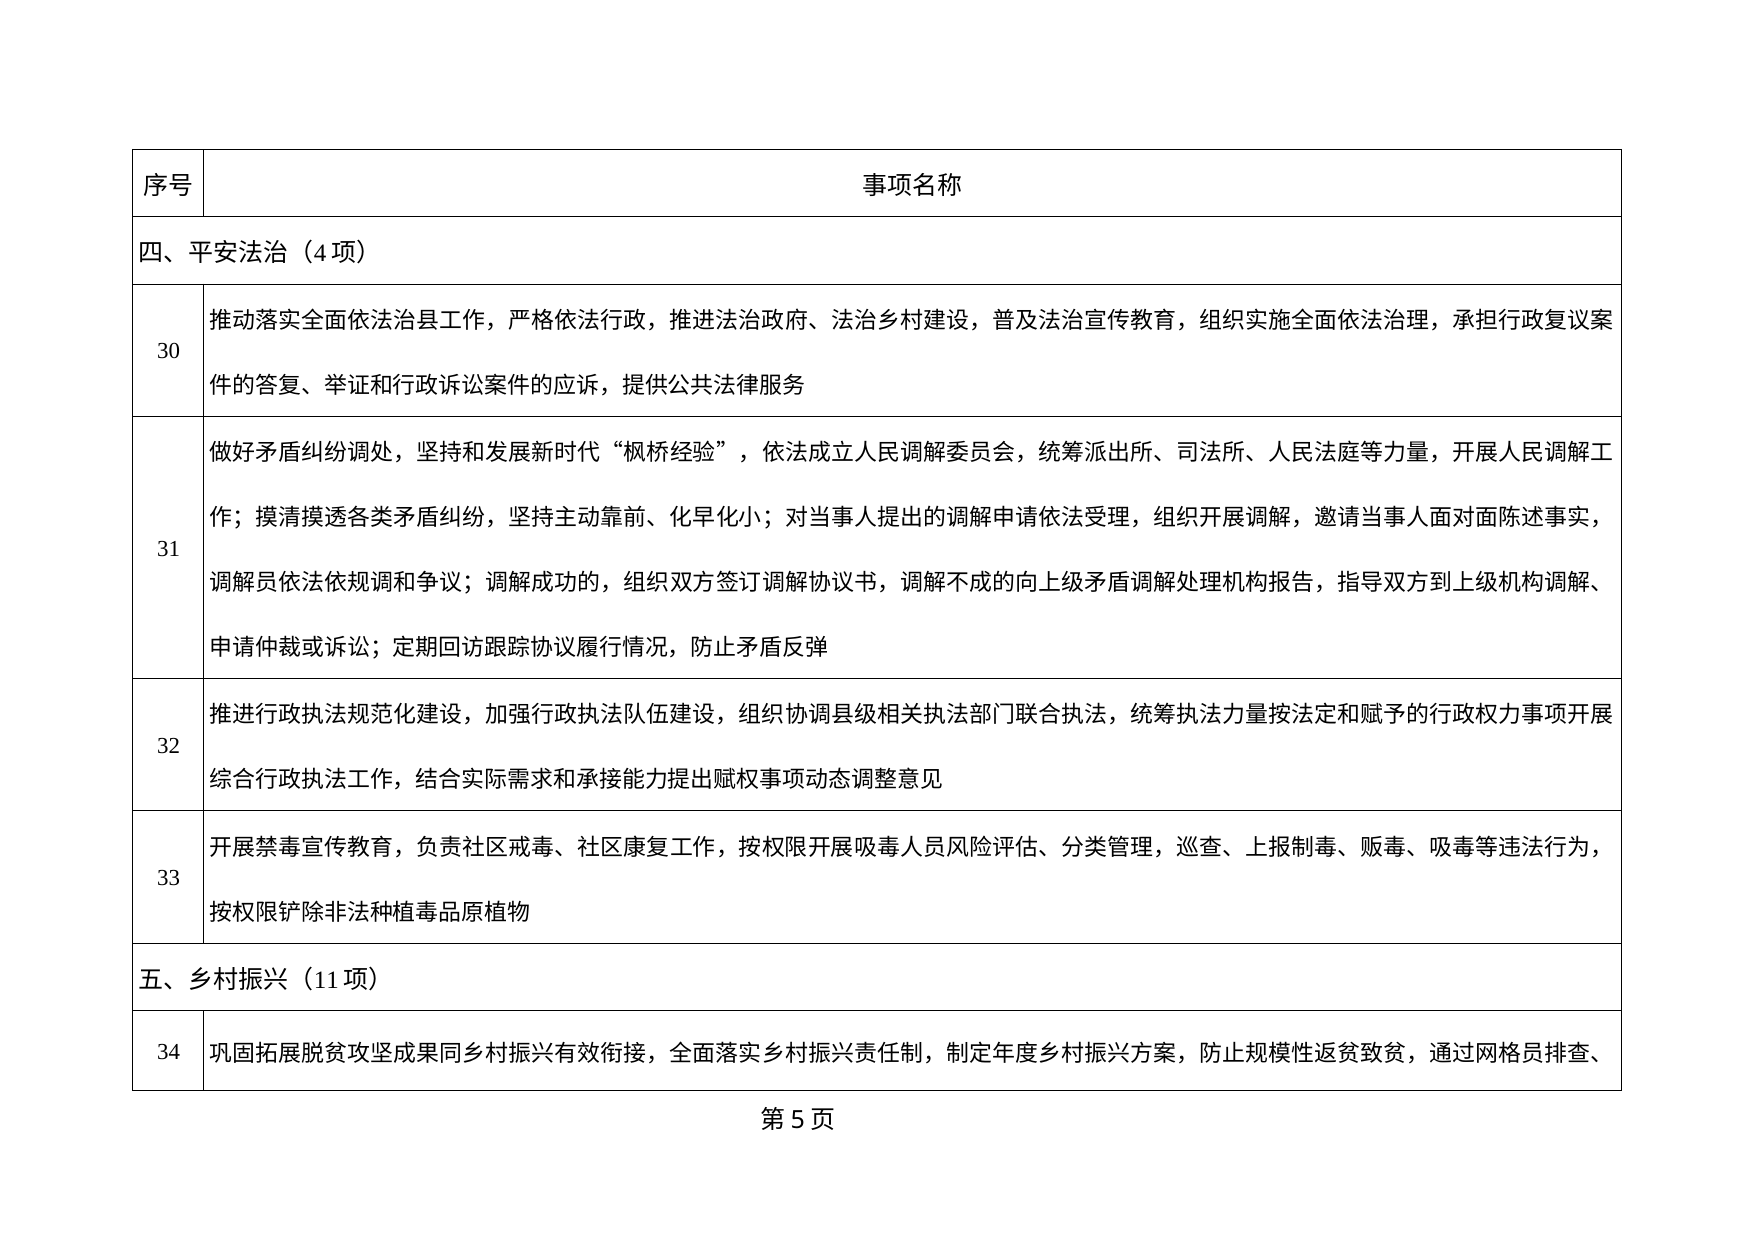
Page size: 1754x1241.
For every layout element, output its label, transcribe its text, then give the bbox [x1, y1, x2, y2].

table_header 事项名称 [204, 150, 1621, 216]
table_cell 做好矛盾纠纷调处，坚持和发展新时代“枫桥经验”，依法成立人民调解委员会，统筹派出所、司法所、人民法庭等力量，开展人民调解工作；摸清摸透各类矛盾纠纷，坚持主动靠前、化早化小；对当事人提出的调解申请依法受理，组织开展调解，邀请当事人面对面陈述事实，调解员依法依规调和争议；调解成功的，组织双方签订调解协议书，调解不成的向上级矛盾调解处理机构报告，指导双方到上级机构调解、申请仲裁或诉讼；定期回访跟踪协议履行情况，防止矛盾反弹 [204, 417, 1621, 678]
table_cell 31 [133, 417, 203, 678]
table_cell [204, 1011, 1621, 1090]
table_header 序号 [133, 150, 203, 216]
table_cell 开展禁毒宣传教育，负责社区戒毒、社区康复工作，按权限开展吸毒人员风险评估、分类管理，巡查、上报制毒、贩毒、吸毒等违法行为，按权限铲除非法种植毒品原植物 [204, 811, 1621, 943]
table_cell 33 [133, 811, 203, 943]
table_cell 推动落实全面依法治县工作，严格依法行政，推进法治政府、法治乡村建设，普及法治宣传教育，组织实施全面依法治理，承担行政复议案件的答复、举证和行政诉讼案件的应诉，提供公共法律服务 [204, 285, 1621, 416]
table_cell 30 [133, 285, 203, 416]
table_cell 五、乡村振兴（11项） [133, 944, 1621, 1010]
table_cell 推进行政执法规范化建设，加强行政执法队伍建设，组织协调县级相关执法部门联合执法，统筹执法力量按法定和赋予的行政权力事项开展综合行政执法工作，结合实际需求和承接能力提出赋权事项动态调整意见 [204, 679, 1621, 810]
table_cell 32 [133, 679, 203, 810]
table_cell 34 [133, 1011, 203, 1090]
table_cell 四、平安法治（4项） [133, 217, 1621, 283]
